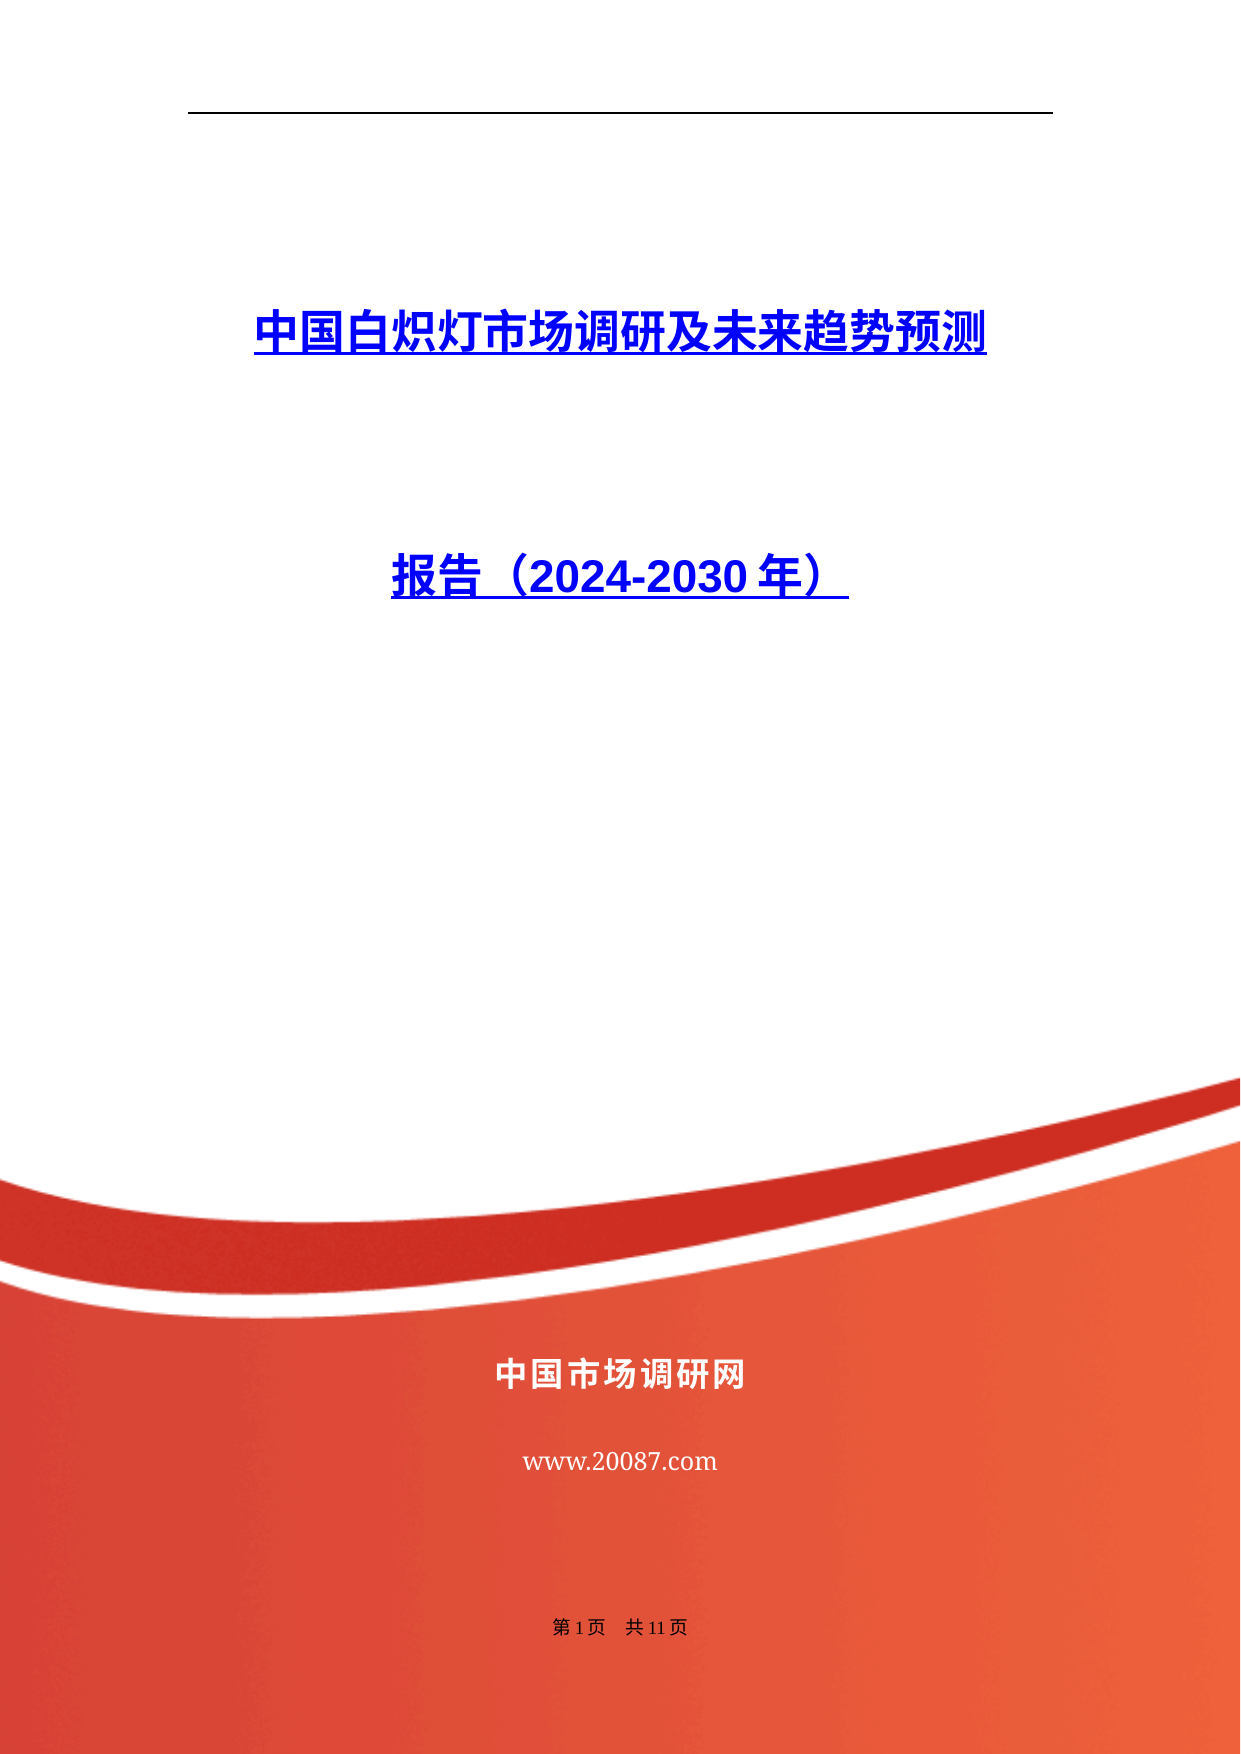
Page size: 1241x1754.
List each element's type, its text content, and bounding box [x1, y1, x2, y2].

text www.20087.com [187, 1428, 1053, 1493]
picture [0, 1006, 1241, 1754]
subtitle 中国市场调研网 [187, 1339, 1053, 1404]
table_header 中国白炽灯市场调研及未来趋势预测报告（2024-2030年） [188, 207, 1053, 773]
